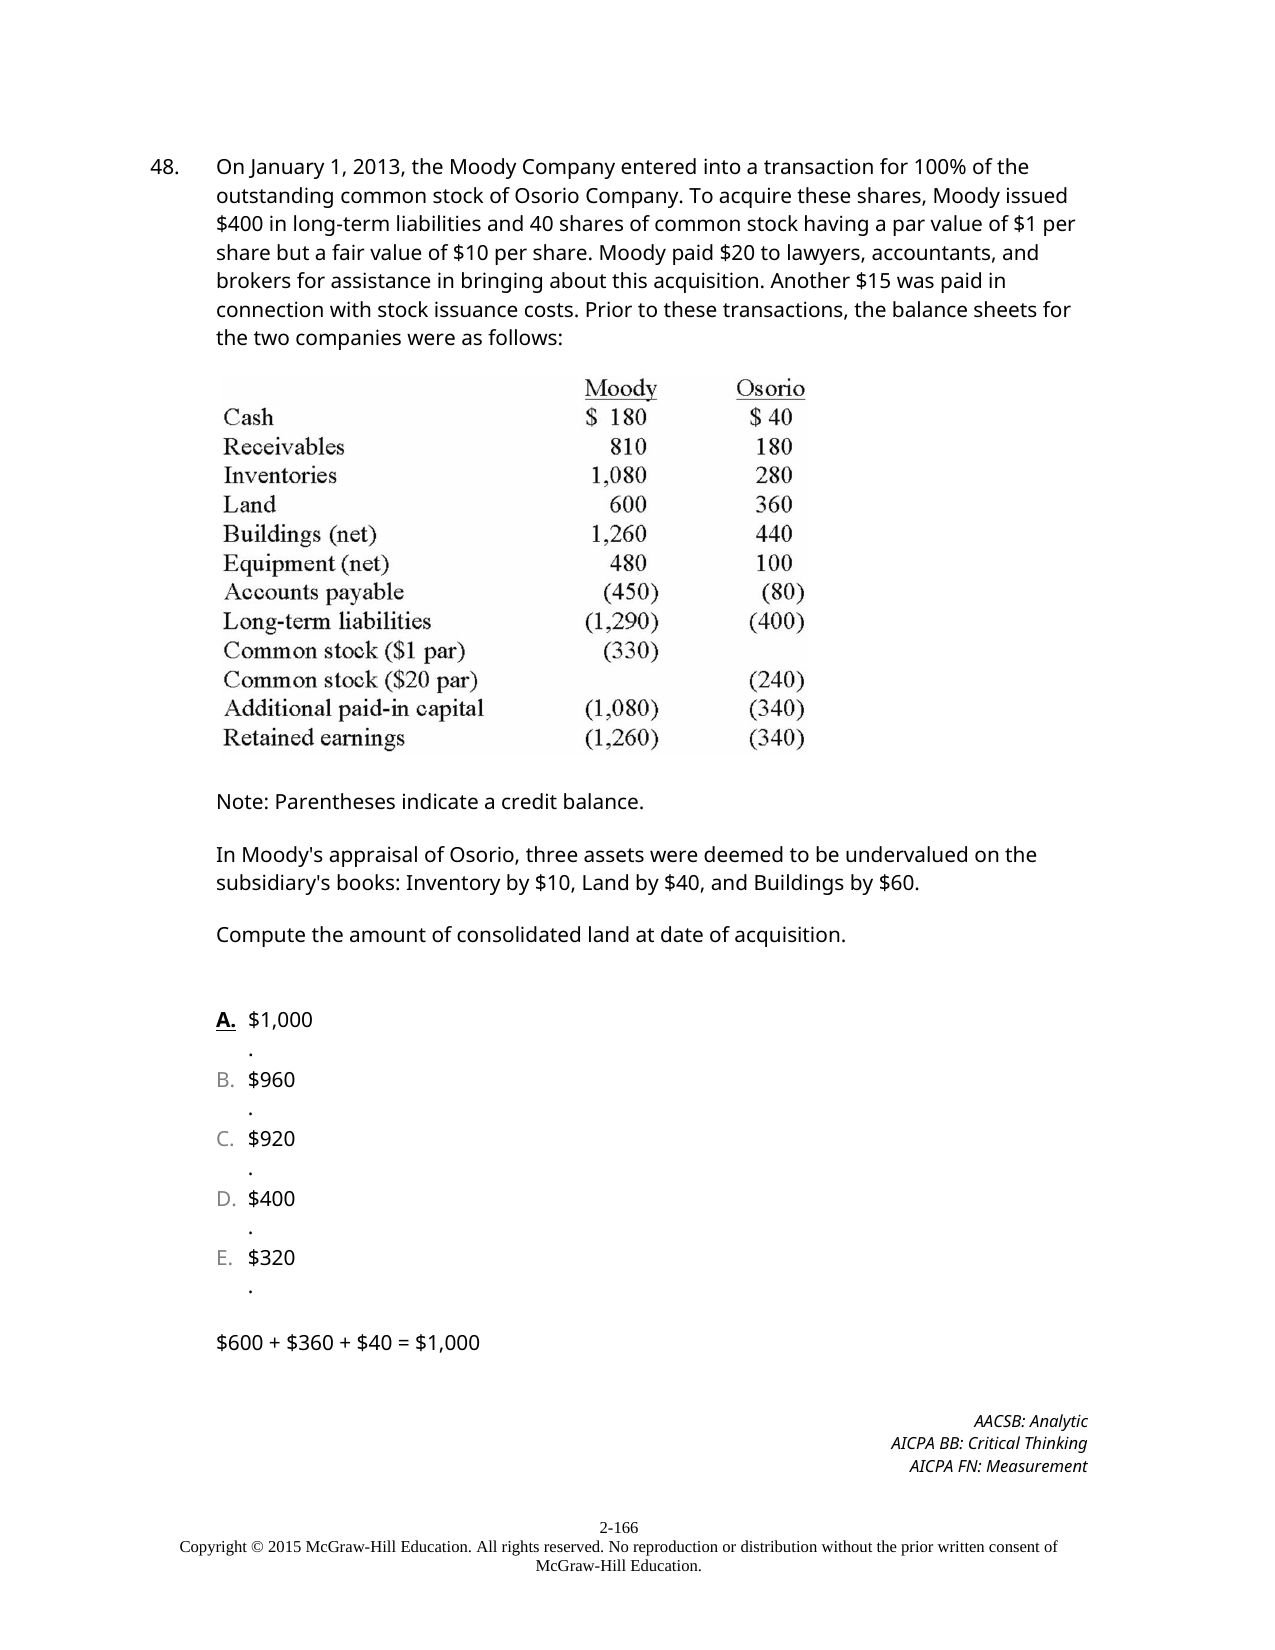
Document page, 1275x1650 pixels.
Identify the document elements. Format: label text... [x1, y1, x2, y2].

table_header On January 1, 2013, the Moody Company entered into a transaction for 100% of the outstanding common stock of Osorio Company. To acquire these shares, Moody issued $400 in long-term liabilities and 40 shares of common stock having a par value of $1 per share but a fair value of $10 per share. Moody paid $20 to lawyers, accountants, and brokers for assistance in bringing about this acquisition. Another $15 was paid in connection with stock issuance costs. Prior to these transactions, the balance sheets for the two companies were as follows: Note: Parentheses indicate a credit balance. In Moody's appraisal of Osorio, three assets were deemed to be undervalued on the subsidiary's books: Inventory by $10, Land by $40, and Buildings by $60. Compute the amount of consolidated land at date of acquisition. $600 + $360 + $40 = $1,000 [216, 153, 1088, 1384]
picture [221, 375, 809, 757]
table_header 48. [150, 153, 216, 1384]
